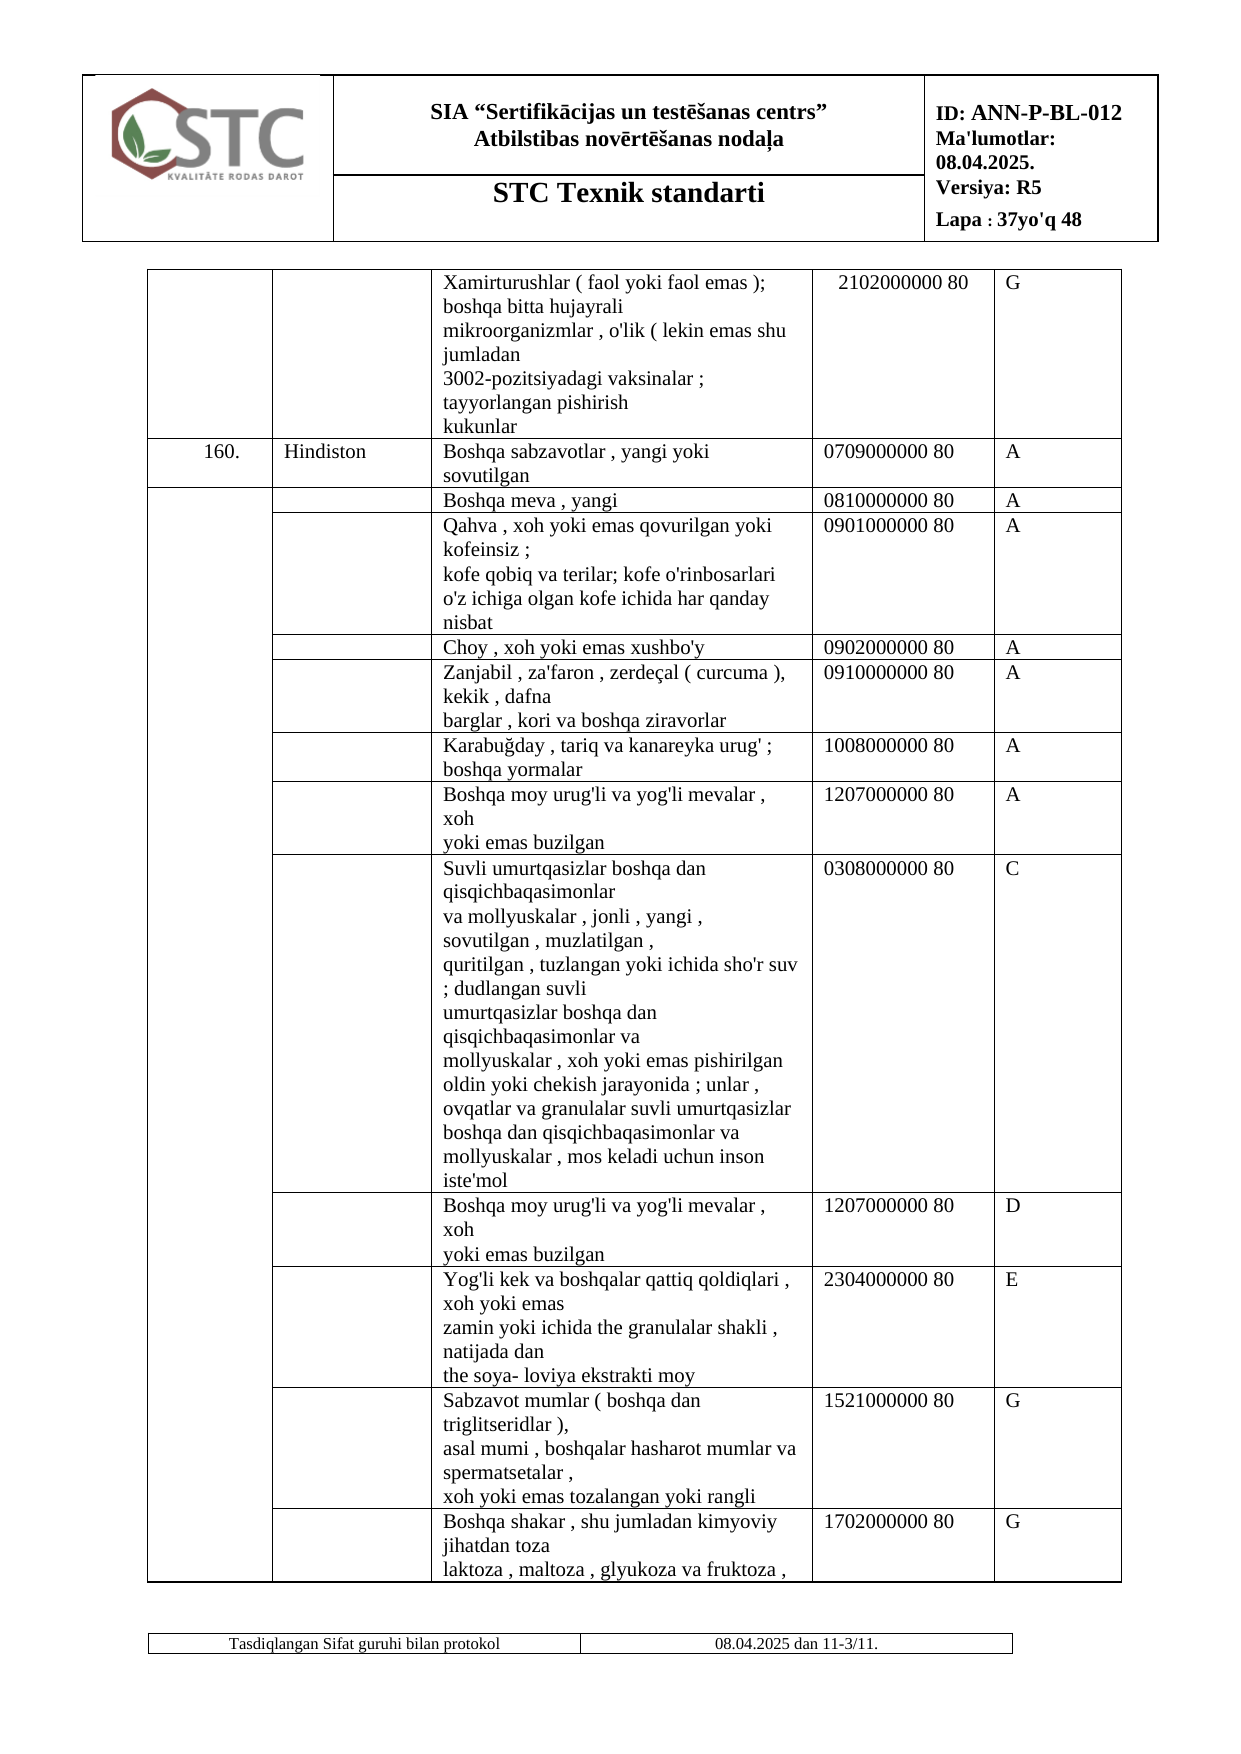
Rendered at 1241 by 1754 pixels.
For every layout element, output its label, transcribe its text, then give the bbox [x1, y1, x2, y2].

table_cell A [995, 439, 1121, 487]
table_cell [273, 488, 431, 512]
table_cell 1207000000 80 [813, 782, 994, 854]
table_cell D [995, 1193, 1121, 1266]
table_cell 0901000000 80 [813, 513, 994, 634]
table_cell Boshqa meva , yangi [432, 488, 812, 512]
table_cell A [995, 513, 1121, 634]
table_cell G [995, 270, 1121, 438]
table_cell [273, 855, 431, 1192]
table_cell Sabzavot mumlar ( boshqa dan triglitseridlar ), asal mumi , boshqalar hasharot mumlar va spermatsetalar , xoh yoki emas tozalangan yoki rangli [432, 1388, 812, 1508]
table_cell 0709000000 80 [813, 439, 994, 487]
table_cell A [995, 660, 1121, 732]
table_cell Choy , xoh yoki emas xushbo'y [432, 635, 812, 659]
table_cell [273, 660, 431, 732]
table_cell 2102000000 80 [813, 270, 994, 438]
table_cell G [995, 1509, 1121, 1581]
table_cell Hindiston [273, 439, 431, 487]
table_cell 0308000000 80 [813, 855, 994, 1192]
table_cell A [995, 635, 1121, 659]
table_cell [273, 1509, 431, 1581]
table_cell Qahva , xoh yoki emas qovurilgan yoki kofeinsiz ; kofe qobiq va terilar; kofe o'rinbosarlari o'z ichiga olgan kofe ichida har qanday nisbat [432, 513, 812, 634]
table_cell 1207000000 80 [813, 1193, 994, 1266]
table_cell Boshqa sabzavotlar , yangi yoki sovutilgan [432, 439, 812, 487]
table_cell 0902000000 80 [813, 635, 994, 659]
table_cell Zanjabil , za'faron , zerdeçal ( curcuma ), kekik , dafna barglar , kori va boshqa ziravorlar [432, 660, 812, 732]
table_cell [273, 1267, 431, 1387]
table_cell Boshqa moy urug'li va yog'li mevalar , xoh yoki emas buzilgan [432, 1193, 812, 1266]
table_cell A [995, 488, 1121, 512]
table_cell [273, 1193, 431, 1266]
table_cell C [995, 855, 1121, 1192]
table_cell [273, 513, 431, 634]
table_cell Yog'li kek va boshqalar qattiq qoldiqlari , xoh yoki emas zamin yoki ichida the granulalar shakli , natijada​ dan the soya- loviya ekstrakti moy [432, 1267, 812, 1387]
table_cell [148, 439, 272, 487]
table_cell [148, 488, 272, 1581]
table_cell [273, 1388, 431, 1508]
table_cell 0910000000 80 [813, 660, 994, 732]
table_cell [273, 270, 431, 438]
table_cell [273, 733, 431, 781]
table_cell 1521000000 80 [813, 1388, 994, 1508]
table_cell A [995, 733, 1121, 781]
table_cell 0810000000 80 [813, 488, 994, 512]
table_cell Boshqa moy urug'li va yog'li mevalar , xoh yoki emas buzilgan [432, 782, 812, 854]
table_cell A [995, 782, 1121, 854]
table_cell Suvli umurtqasizlar boshqa dan qisqichbaqasimonlar va mollyuskalar , jonli , yangi , sovutilgan , muzlatilgan , quritilgan , tuzlangan yoki ichida sho'r suv ; dudlangan suvli umurtqasizlar boshqa dan qisqichbaqasimonlar va mollyuskalar , xoh yoki emas pishirilgan oldin yoki chekish jarayonida ; unlar , ovqatlar va granulalar suvli umurtqasizlar boshqa dan qisqichbaqasimonlar va mollyuskalar , mos keladi uchun inson iste'mol [432, 855, 812, 1192]
table_cell Xamirturushlar ( faol yoki faol emas ); boshqa bitta hujayrali mikroorganizmlar , o'lik ( lekin emas shu jumladan 3002-pozitsiyadagi vaksinalar ; tayyorlangan pishirish kukunlar [432, 270, 812, 438]
picture [95, 75, 321, 197]
table_cell 1008000000 80 [813, 733, 994, 781]
table_cell G [995, 1388, 1121, 1508]
table_cell E [995, 1267, 1121, 1387]
table_cell Karabuğday , tariq va kanareyka urug' ; boshqa yormalar [432, 733, 812, 781]
table_cell 2304000000 80 [813, 1267, 994, 1387]
table_cell [273, 635, 431, 659]
table_cell 1702000000 80 [813, 1509, 994, 1581]
table_cell [273, 782, 431, 854]
